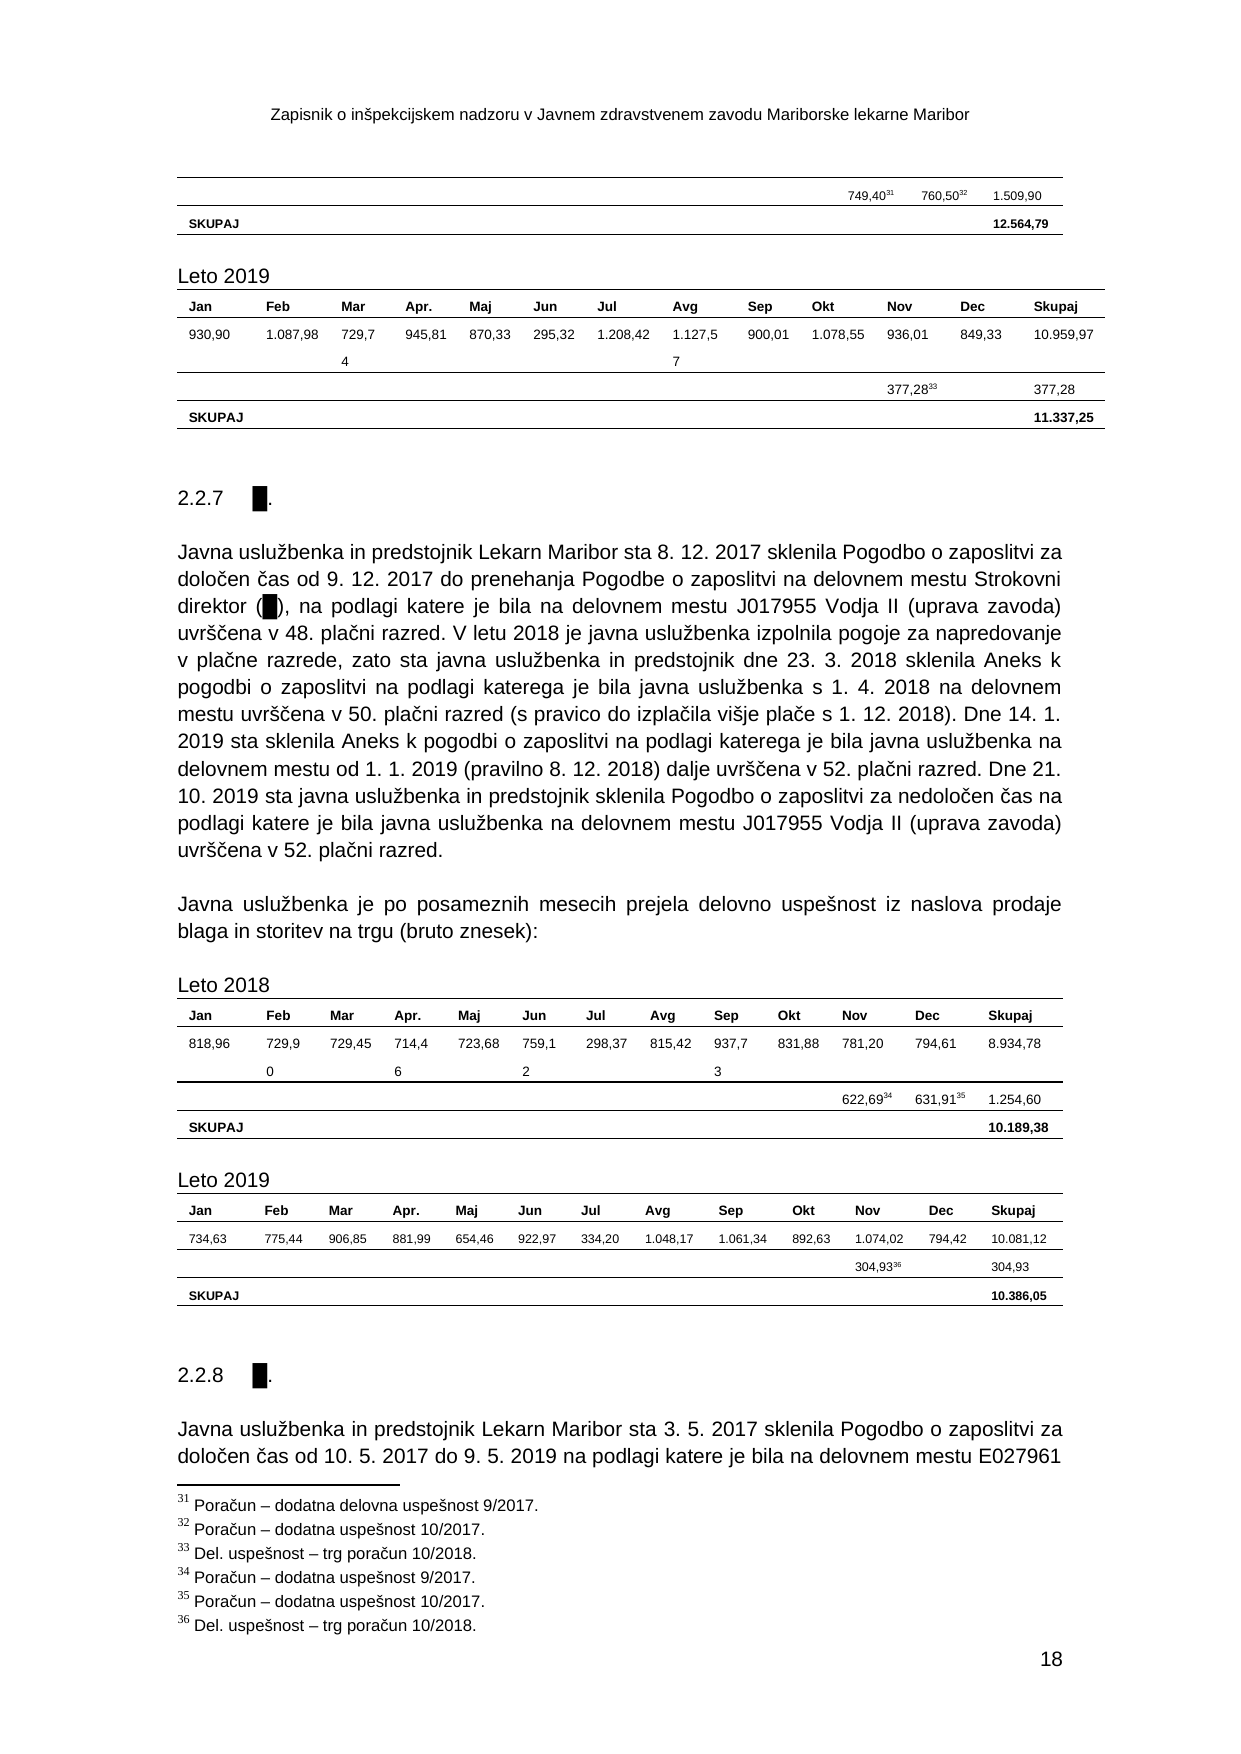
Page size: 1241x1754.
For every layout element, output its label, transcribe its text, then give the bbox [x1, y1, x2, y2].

table_cell [326, 178, 388, 205]
table_cell 749,40 [836, 178, 910, 205]
list █. [177, 483, 1063, 511]
table_cell [703, 1083, 766, 1109]
table_header Jul [575, 999, 639, 1026]
table_cell 8.934,78 [977, 1027, 1062, 1081]
table_cell 849,33 [949, 318, 1022, 372]
table_header Jul [586, 290, 661, 317]
table_cell [511, 1083, 574, 1109]
table_header Jun [511, 999, 574, 1026]
table_cell [513, 178, 576, 205]
table_cell 1.087,98 [255, 318, 330, 372]
table_header Maj [447, 999, 511, 1026]
table_cell [707, 1278, 781, 1305]
table_header Jul [570, 1194, 633, 1221]
table_cell 794,61 [904, 1027, 977, 1081]
table_cell [639, 1083, 703, 1109]
table_cell 11.337,25 [1022, 401, 1105, 428]
table_cell [576, 206, 638, 233]
table_cell [522, 401, 586, 428]
table_cell [255, 1111, 319, 1138]
table_cell [711, 178, 774, 205]
table_header Sep [703, 999, 766, 1026]
table_cell [253, 1250, 317, 1277]
table_cell 298,37 [575, 1027, 639, 1081]
table_cell 729,45 [319, 1027, 383, 1081]
table_cell [447, 1083, 511, 1109]
table_header Avg [639, 999, 703, 1026]
table_header Dec [917, 1194, 980, 1221]
table_cell 377,28 [876, 373, 949, 400]
table_cell 723,68 [447, 1027, 511, 1081]
table_header Dec [949, 290, 1022, 317]
table_cell [394, 373, 458, 400]
table_cell [570, 1278, 633, 1305]
table_cell [507, 1250, 569, 1277]
table_cell 831,88 [766, 1027, 831, 1081]
table_cell 759,12 [511, 1027, 574, 1081]
table_header Jun [507, 1194, 569, 1221]
table_cell [444, 1278, 507, 1305]
text Leto 2019 [177, 262, 1063, 289]
table_cell [576, 178, 638, 205]
table_cell 631,91 [904, 1083, 977, 1109]
table_cell 775,44 [253, 1222, 317, 1249]
table_cell 1.509,90 [982, 178, 1062, 205]
table_cell 906,85 [317, 1222, 381, 1249]
table_cell [910, 206, 982, 233]
text Javna uslužbenka in predstojnik Lekarn Maribor sta 8. 12. 2017 sklenila Pogodbo o zaposlitvi za določen čas od 9. 12. 2017 do prenehanja Pogodbe o zaposlitvi na delovnem mestu Strokovni direktor (█), na podlagi katere je bila na delovnem mestu J017955 Vodja II (uprava zavoda) uvrščena v 48. plačni razred. V letu 2018 je javna uslužbenka izpolnila pogoje za napredovanje v plačne razrede, zato sta javna uslužbenka in predstojnik dne 23. 3. 2018 sklenila Aneks k pogodbi o zaposlitvi na podlagi katerega je bila javna uslužbenka s 1. 4. 2018 na delovnem mestu uvrščena v 50. plačni razred (s pravico do izplačila višje plače s 1. 12. 2018). Dne 14. 1. 2019 sta sklenila Aneks k pogodbi o zaposlitvi na podlagi katerega je bila javna uslužbenka na delovnem mestu od 1. 1. 2019 (pravilno 8. 12. 2018) dalje uvrščena v 52. plačni razred. Dne 21. 10. 2019 sta javna uslužbenka in predstojnik sklenila Pogodbo o zaposlitvi za nedoločen čas na podlagi katere je bila javna uslužbenka na delovnem mestu J017955 Vodja II (uprava zavoda) uvrščena v 52. plačni razred. [177, 538, 1063, 863]
table_cell 622,69 [831, 1083, 904, 1109]
table_cell [255, 401, 330, 428]
table_cell 892,63 [781, 1222, 843, 1249]
table_cell [639, 1111, 703, 1138]
table_cell [458, 401, 522, 428]
table_cell 870,33 [458, 318, 522, 372]
table_header Apr. [381, 1194, 444, 1221]
table_header Skupaj [1022, 290, 1105, 317]
list █. [177, 1361, 1063, 1388]
table_cell [661, 401, 736, 428]
table_cell [253, 1278, 317, 1305]
table_cell [381, 1278, 444, 1305]
table_header Skupaj [980, 1194, 1062, 1221]
table_cell [661, 373, 736, 400]
table_cell [458, 373, 522, 400]
table_cell 900,01 [736, 318, 800, 372]
table_cell [917, 1278, 980, 1305]
table_cell [707, 1250, 781, 1277]
table_cell 936,01 [876, 318, 949, 372]
table_cell [831, 1111, 904, 1138]
table_cell [800, 401, 876, 428]
table_cell 930,90 [177, 318, 254, 372]
table_cell 922,97 [507, 1222, 569, 1249]
table_cell [844, 1278, 917, 1305]
table_cell [638, 178, 711, 205]
text Leto 2018 [177, 971, 1063, 998]
table_cell 937,73 [703, 1027, 766, 1081]
table_cell [781, 1250, 843, 1277]
table_cell 734,63 [177, 1222, 253, 1249]
table_cell 10.081,12 [980, 1222, 1062, 1249]
table_header Feb [253, 1194, 317, 1221]
table_cell [513, 206, 576, 233]
table_header Nov [876, 290, 949, 317]
table_cell [774, 178, 836, 205]
table_header Mar [317, 1194, 381, 1221]
table_cell [736, 401, 800, 428]
table_cell [736, 373, 800, 400]
table_cell [774, 206, 836, 233]
table_cell 10.959,97 [1022, 318, 1105, 372]
table_cell [330, 401, 394, 428]
table_cell 304,93 [980, 1250, 1062, 1277]
table_cell [800, 373, 876, 400]
table_cell [507, 1278, 569, 1305]
table_header Jan [177, 290, 254, 317]
table_cell [575, 1111, 639, 1138]
table_cell [876, 401, 949, 428]
table_cell SKUPAJ [177, 206, 252, 233]
table_cell 781,20 [831, 1027, 904, 1081]
table_cell SKUPAJ [177, 1278, 253, 1305]
table_cell [326, 206, 388, 233]
table_cell [451, 206, 513, 233]
table_cell [634, 1250, 707, 1277]
table_cell SKUPAJ [177, 1111, 255, 1138]
table_cell [253, 206, 326, 233]
table_cell 304,93 [844, 1250, 917, 1277]
table_cell [388, 178, 451, 205]
table_header Feb [255, 999, 319, 1026]
table_cell [638, 206, 711, 233]
table_header Mar [319, 999, 383, 1026]
table_cell 295,32 [522, 318, 586, 372]
table_cell [394, 401, 458, 428]
table_cell 881,99 [381, 1222, 444, 1249]
table_cell 1.078,55 [800, 318, 876, 372]
table_cell [904, 1111, 977, 1138]
table_cell 10.189,38 [977, 1111, 1062, 1138]
table_cell [383, 1083, 447, 1109]
table_cell [177, 1083, 255, 1109]
table_cell 1.048,17 [634, 1222, 707, 1249]
table_cell [451, 178, 513, 205]
table_cell [522, 373, 586, 400]
table_cell [586, 401, 661, 428]
table_header Avg [661, 290, 736, 317]
table_cell [836, 206, 910, 233]
table_cell 729,90 [255, 1027, 319, 1081]
table_header Nov [844, 1194, 917, 1221]
text Javna uslužbenka je po posameznih mesecih prejela delovno uspešnost iz naslova prodaje blaga in storitev na trgu (bruto znesek): [177, 890, 1063, 944]
table_cell 1.254,60 [977, 1083, 1062, 1109]
table_cell 794,42 [917, 1222, 980, 1249]
table_header Jan [177, 999, 255, 1026]
table_header Apr. [383, 999, 447, 1026]
table_cell 760,50 [910, 178, 982, 205]
table_cell [586, 373, 661, 400]
table_cell [766, 1083, 831, 1109]
table_header Maj [444, 1194, 507, 1221]
table_cell [511, 1111, 574, 1138]
table_cell [703, 1111, 766, 1138]
table_cell [575, 1083, 639, 1109]
table_cell 815,42 [639, 1027, 703, 1081]
table_cell SKUPAJ [177, 401, 254, 428]
table_header Jun [522, 290, 586, 317]
table_header Sep [736, 290, 800, 317]
table_cell [447, 1111, 511, 1138]
table_cell 714,46 [383, 1027, 447, 1081]
table_cell [317, 1250, 381, 1277]
table_cell [330, 373, 394, 400]
table_cell [381, 1250, 444, 1277]
table_cell [711, 206, 774, 233]
table_cell [388, 206, 451, 233]
table_cell [177, 1250, 253, 1277]
table_cell 334,20 [570, 1222, 633, 1249]
table_header Avg [634, 1194, 707, 1221]
table_cell [766, 1111, 831, 1138]
table_header Apr. [394, 290, 458, 317]
table_cell [177, 178, 252, 205]
table_cell [444, 1250, 507, 1277]
table_cell [917, 1250, 980, 1277]
table_header Feb [255, 290, 330, 317]
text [177, 1415, 1063, 1469]
table_header Maj [458, 290, 522, 317]
table_cell [383, 1111, 447, 1138]
table_cell 654,46 [444, 1222, 507, 1249]
table_header Nov [831, 999, 904, 1026]
table_cell 818,96 [177, 1027, 255, 1081]
table_header Mar [330, 290, 394, 317]
table_cell [949, 401, 1022, 428]
table_cell 10.386,05 [980, 1278, 1062, 1305]
table_cell [319, 1111, 383, 1138]
table_cell [781, 1278, 843, 1305]
table_header Sep [707, 1194, 781, 1221]
table_cell [255, 373, 330, 400]
table_cell [634, 1278, 707, 1305]
table_header Okt [766, 999, 831, 1026]
table_cell [253, 178, 326, 205]
table_cell 729,74 [330, 318, 394, 372]
table_header Okt [781, 1194, 843, 1221]
table_cell 377,28 [1022, 373, 1105, 400]
table_cell [317, 1278, 381, 1305]
table_cell 1.208,42 [586, 318, 661, 372]
table_header Dec [904, 999, 977, 1026]
table_cell [949, 373, 1022, 400]
table_cell [177, 373, 254, 400]
table_header Okt [800, 290, 876, 317]
table_cell 1.127,57 [661, 318, 736, 372]
table_cell [570, 1250, 633, 1277]
table_cell 1.074,02 [844, 1222, 917, 1249]
table_header Jan [177, 1194, 253, 1221]
table_header Skupaj [977, 999, 1062, 1026]
table_cell [255, 1083, 319, 1109]
table_cell 945,81 [394, 318, 458, 372]
text Leto 2019 [177, 1166, 1063, 1193]
table_cell 12.564,79 [982, 206, 1062, 233]
table_cell 1.061,34 [707, 1222, 781, 1249]
table_cell [319, 1083, 383, 1109]
